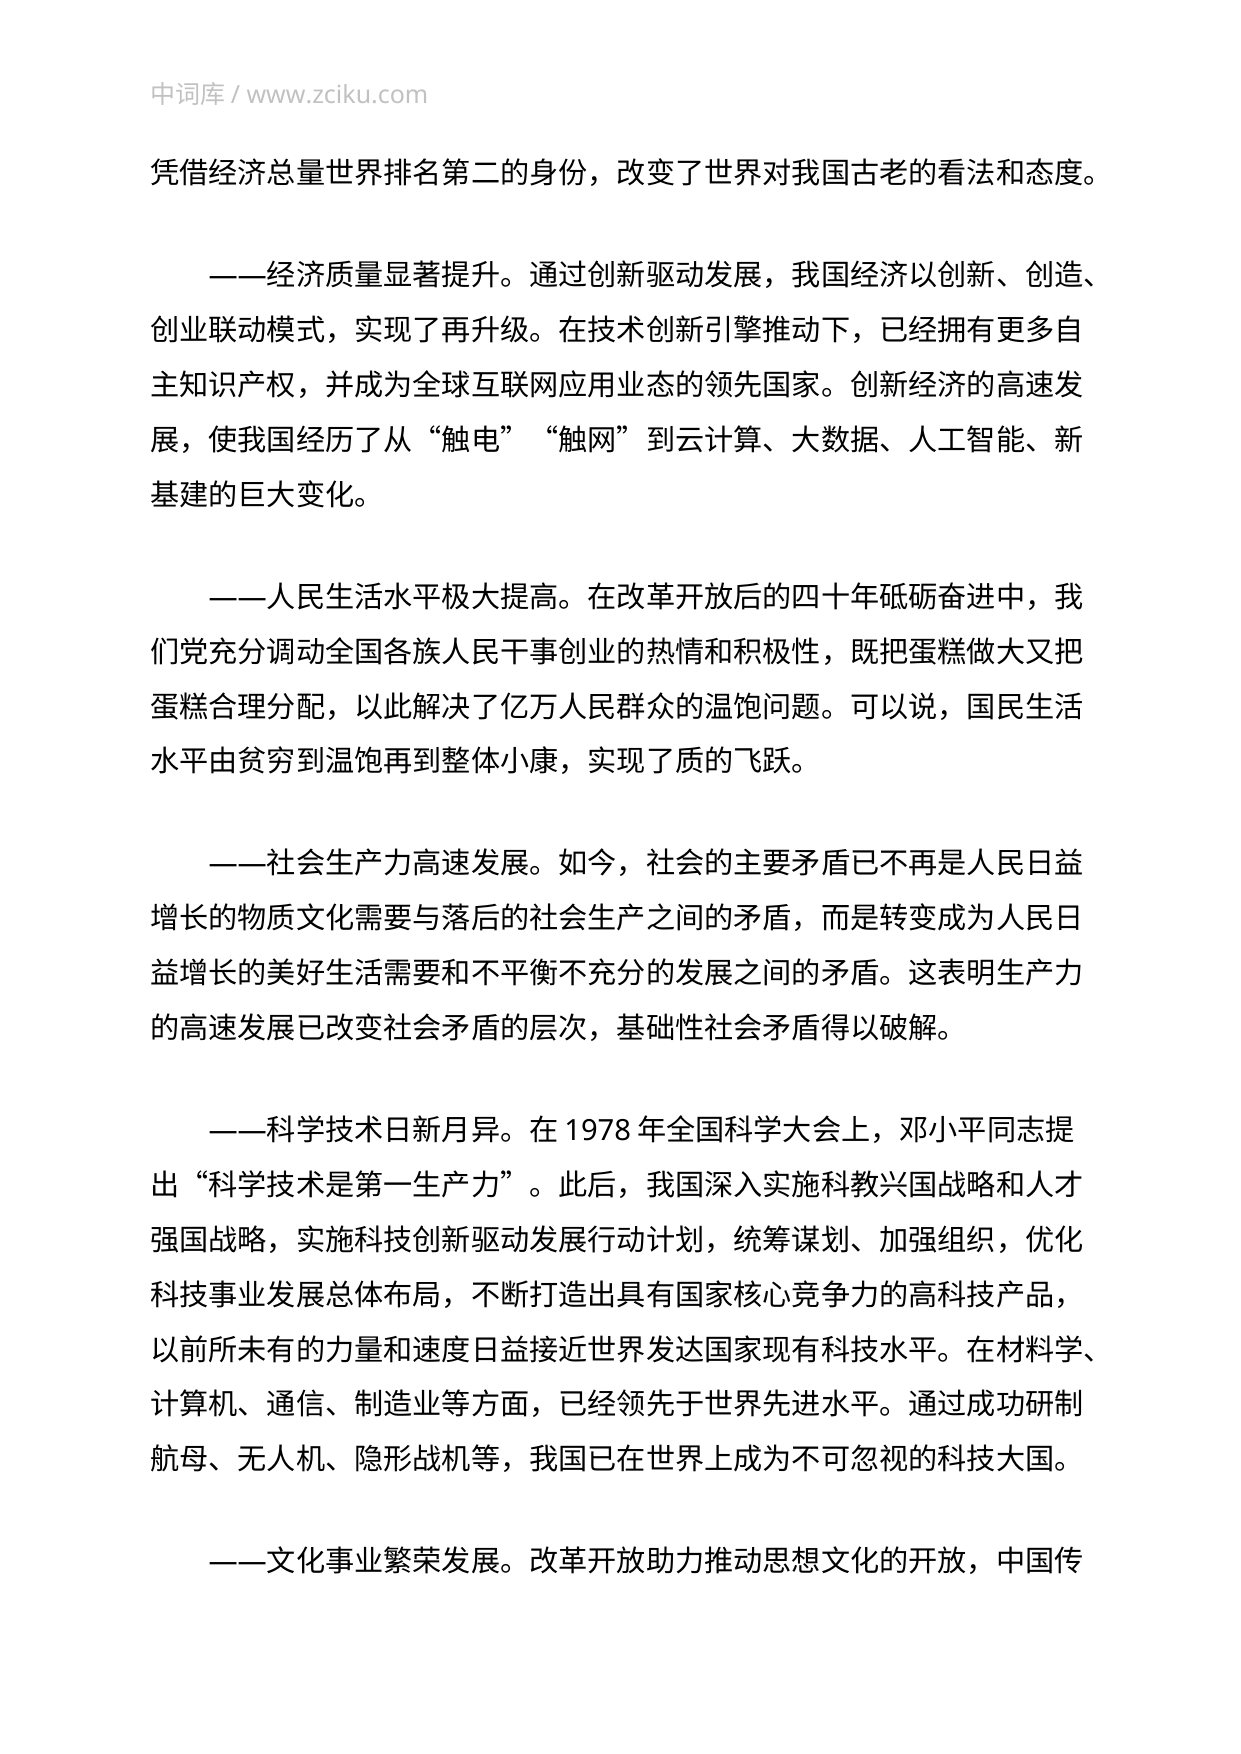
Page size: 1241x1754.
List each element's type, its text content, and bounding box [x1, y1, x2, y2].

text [150, 1538, 1090, 1580]
text ——经济质量显著提升。通过创新驱动发展，我国经济以创新、创造、创业联动模式，实现了再升级。在技术创新引擎推动下，已经拥有更多自主知识产权，并成为全球互联网应用业态的领先国家。创新经济的高速发展，使我国经历了从“触电”“触网”到云计算、大数据、人工智能、新基建的巨大变化。 [150, 252, 1090, 514]
text ——社会生产力高速发展。如今，社会的主要矛盾已不再是人民日益增长的物质文化需要与落后的社会生产之间的矛盾，而是转变成为人民日益增长的美好生活需要和不平衡不充分的发展之间的矛盾。这表明生产力的高速发展已改变社会矛盾的层次，基础性社会矛盾得以破解。 [150, 840, 1090, 1047]
text ——科学技术日新月异。在1978年全国科学大会上，邓小平同志提出“科学技术是第一生产力”。此后，我国深入实施科教兴国战略和人才强国战略，实施科技创新驱动发展行动计划，统筹谋划、加强组织，优化科技事业发展总体布局，不断打造出具有国家核心竞争力的高科技产品，以前所未有的力量和速度日益接近世界发达国家现有科技水平。在材料学、计算机、通信、制造业等方面，已经领先于世界先进水平。通过成功研制航母、无人机、隐形战机等，我国已在世界上成为不可忽视的科技大国。 [150, 1106, 1090, 1478]
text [150, 150, 1090, 192]
text ——人民生活水平极大提高。在改革开放后的四十年砥砺奋进中，我们党充分调动全国各族人民干事创业的热情和积极性，既把蛋糕做大又把蛋糕合理分配，以此解决了亿万人民群众的温饱问题。可以说，国民生活水平由贫穷到温饱再到整体小康，实现了质的飞跃。 [150, 573, 1090, 780]
